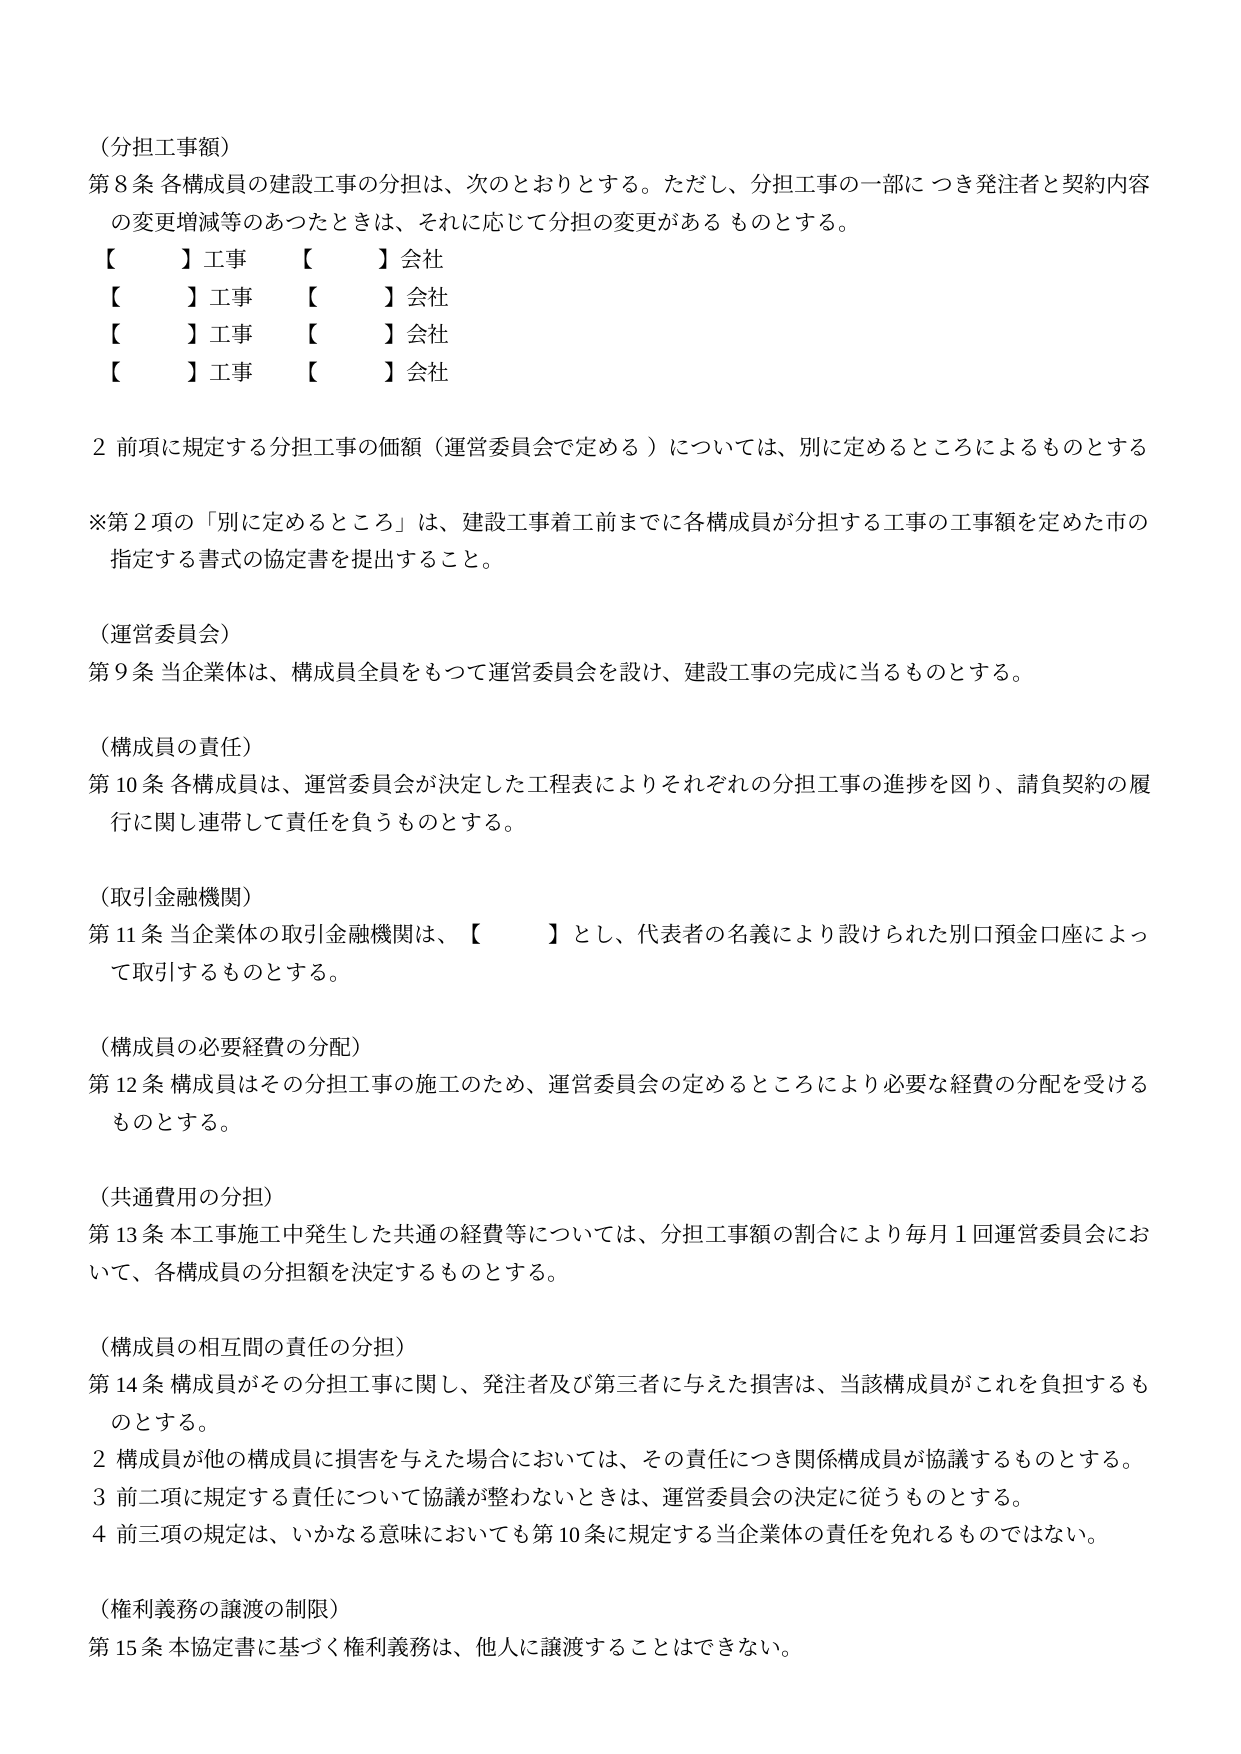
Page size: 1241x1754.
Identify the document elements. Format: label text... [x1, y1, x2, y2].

text （権利義務の譲渡の制限） [89, 1589, 1152, 1627]
text 【 】工事 【 】会社 [99, 277, 1152, 314]
text 第11条 当企業体の取引金融機関は、【 】とし、代表者の名義により設けられた別口預金口座によって取引するものとする。 [89, 914, 1152, 989]
text 【 】工事 【 】会社 [99, 352, 1152, 389]
text 【 】工事 【 】会社 [89, 239, 1152, 277]
text 第８条 各構成員の建設工事の分担は、次のとおりとする。ただし、分担工事の一部に つき発注者と契約内容の変更増減等のあつたときは、それに応じて分担の変更がある ものとする。 [89, 164, 1152, 239]
text 第10条 各構成員は、運営委員会が決定した工程表によりそれぞれの分担工事の進捗を図り、請負契約の履行に関し連帯して責任を負うものとする。 [89, 764, 1152, 839]
text 【 】工事 【 】会社 [99, 314, 1152, 352]
text ２ 前項に規定する分担工事の価額（運営委員会で定める ）については、別に定めるところによるものとする。 [89, 427, 1152, 502]
text ２ 構成員が他の構成員に損害を与えた場合においては、その責任につき関係構成員が協議するものとする。 [89, 1439, 1152, 1477]
text （構成員の責任） [89, 727, 1152, 764]
text （取引金融機関） [89, 877, 1152, 914]
text 第14条 構成員がその分担工事に関し、発注者及び第三者に与えた損害は、当該構成員がこれを負担するものとする。 [89, 1364, 1152, 1439]
text （構成員の相互間の責任の分担） [89, 1327, 1152, 1364]
text 第９条 当企業体は、構成員全員をもつて運営委員会を設け、建設工事の完成に当るものとする。 [89, 652, 1152, 689]
text 第12条 構成員はその分担工事の施工のため、運営委員会の定めるところにより必要な経費の分配を受けるものとする。 [89, 1064, 1152, 1139]
text ３ 前二項に規定する責任について協議が整わないときは、運営委員会の決定に従うものとする。 [89, 1477, 1152, 1514]
text ４ 前三項の規定は、いかなる意味においても第10条に規定する当企業体の責任を免れるものではない。 [89, 1514, 1152, 1552]
text （運営委員会） [89, 614, 1152, 652]
text （共通費用の分担） [89, 1177, 1152, 1214]
text ※第２項の「別に定めるところ」は、建設工事着工前までに各構成員が分担する工事の工事額を定めた市の指定する書式の協定書を提出すること。 [89, 502, 1152, 577]
text 第13条 本工事施工中発生した共通の経費等については、分担工事額の割合により毎月１回運営委員会において、各構成員の分担額を決定するものとする。 [89, 1214, 1152, 1289]
text （構成員の必要経費の分配） [89, 1027, 1152, 1064]
text 第15条 本協定書に基づく権利義務は、他人に譲渡することはできない。 [89, 1627, 1152, 1664]
text （分担工事額） [89, 127, 1152, 164]
